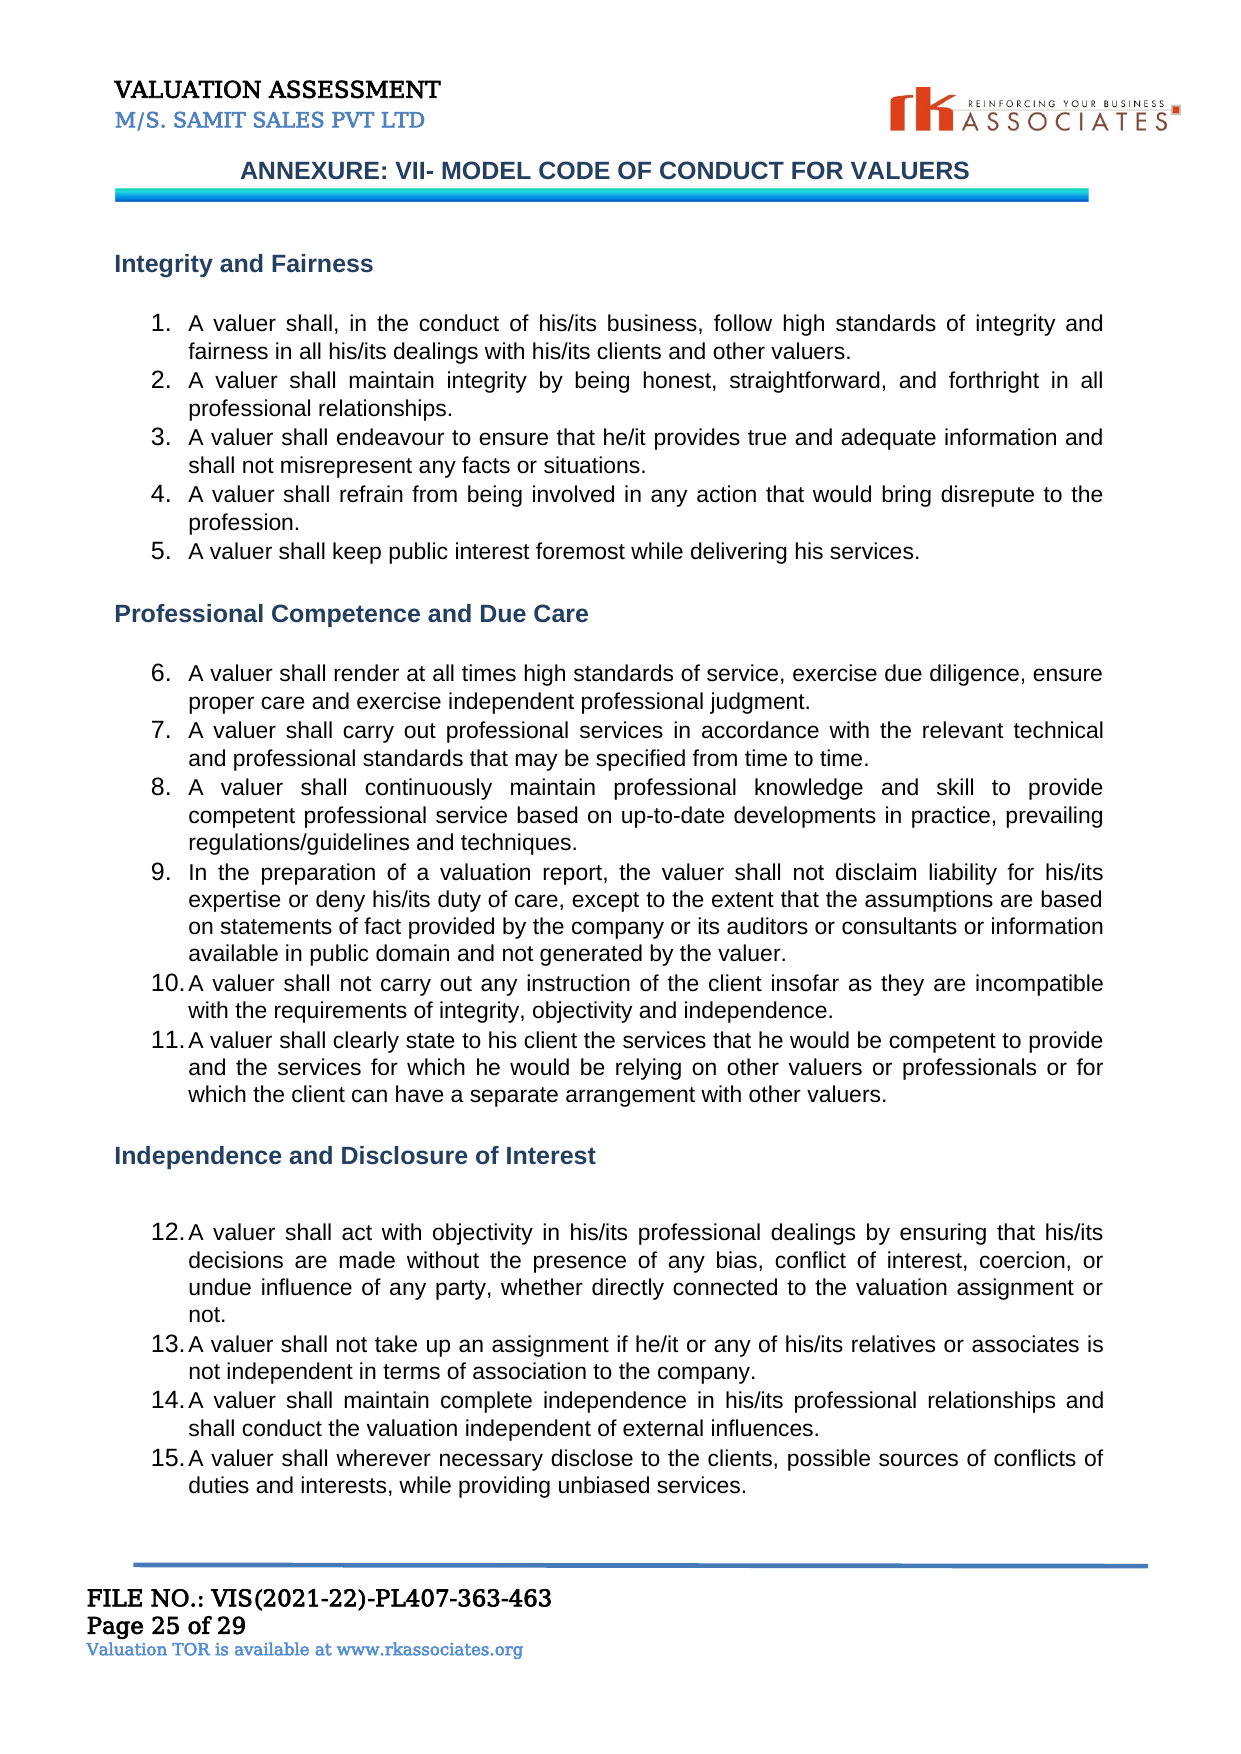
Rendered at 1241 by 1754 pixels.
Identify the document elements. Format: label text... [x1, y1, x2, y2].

list A valuer shall not carry out any instruction of the client insofar as they are incompatible with the requirements of integrity, objectivity and independence. [151, 968, 1104, 1023]
picture [114, 187, 1089, 202]
list A valuer shall act with objectivity in his/its professional dealings by ensuring that his/its decisions are made without the presence of any bias, conflict of interest, coercion, or undue influence of any party, whether directly connected to the valuation assignment or not. [151, 1217, 1104, 1327]
subtitle Independence and Disclosure of Interest [114, 1141, 1111, 1170]
subtitle Professional Competence and Due Care [114, 599, 1111, 628]
list A valuer shall refrain from being involved in any action that would bring disrepute to the profession. [151, 479, 1104, 535]
list A valuer shall continuously maintain professional knowledge and skill to provide competent professional service based on up-to-date developments in practice, prevailing regulations/guidelines and techniques. [151, 772, 1104, 855]
list A valuer shall wherever necessary disclose to the clients, possible sources of conflicts of duties and interests, while providing unbiased services. [151, 1442, 1104, 1498]
list A valuer shall, in the conduct of his/its business, follow high standards of integrity and fairness in all his/its dealings with his/its clients and other valuers. [151, 308, 1104, 364]
subtitle Integrity and Fairness [114, 249, 1111, 278]
list A valuer shall render at all times high standards of service, exercise due diligence, ensure proper care and exercise independent professional judgment. [151, 658, 1104, 714]
list A valuer shall clearly state to his client the services that he would be competent to provide and the services for which he would be relying on other valuers or professionals or for which the client can have a separate arrangement with other valuers. [151, 1024, 1104, 1107]
list A valuer shall not take up an assignment if he/it or any of his/its relatives or associates is not independent in terms of association to the company. [151, 1328, 1104, 1384]
list In the preparation of a valuation report, the valuer shall not disclaim liability for his/its expertise or deny his/its duty of care, except to the extent that the assumptions are based on statements of fact provided by the company or its auditors or consultants or information available in public domain and not generated by the valuer. [151, 856, 1104, 966]
picture [890, 87, 1181, 131]
list A valuer shall maintain integrity by being honest, straightforward, and forthright in all professional relationships. [151, 365, 1104, 421]
list A valuer shall endeavour to ensure that he/it provides true and adequate information and shall not misrepresent any facts or situations. [151, 422, 1104, 478]
list A valuer shall maintain complete independence in his/its professional relationships and shall conduct the valuation independent of external influences. [151, 1386, 1104, 1441]
list A valuer shall carry out professional services in accordance with the relevant technical and professional standards that may be specified from time to time. [151, 715, 1104, 771]
list A valuer shall keep public interest foremost while delivering his services. [151, 536, 1104, 565]
subtitle ANNEXURE: VII- MODEL CODE OF CONDUCT FOR VALUERS [114, 156, 1096, 185]
